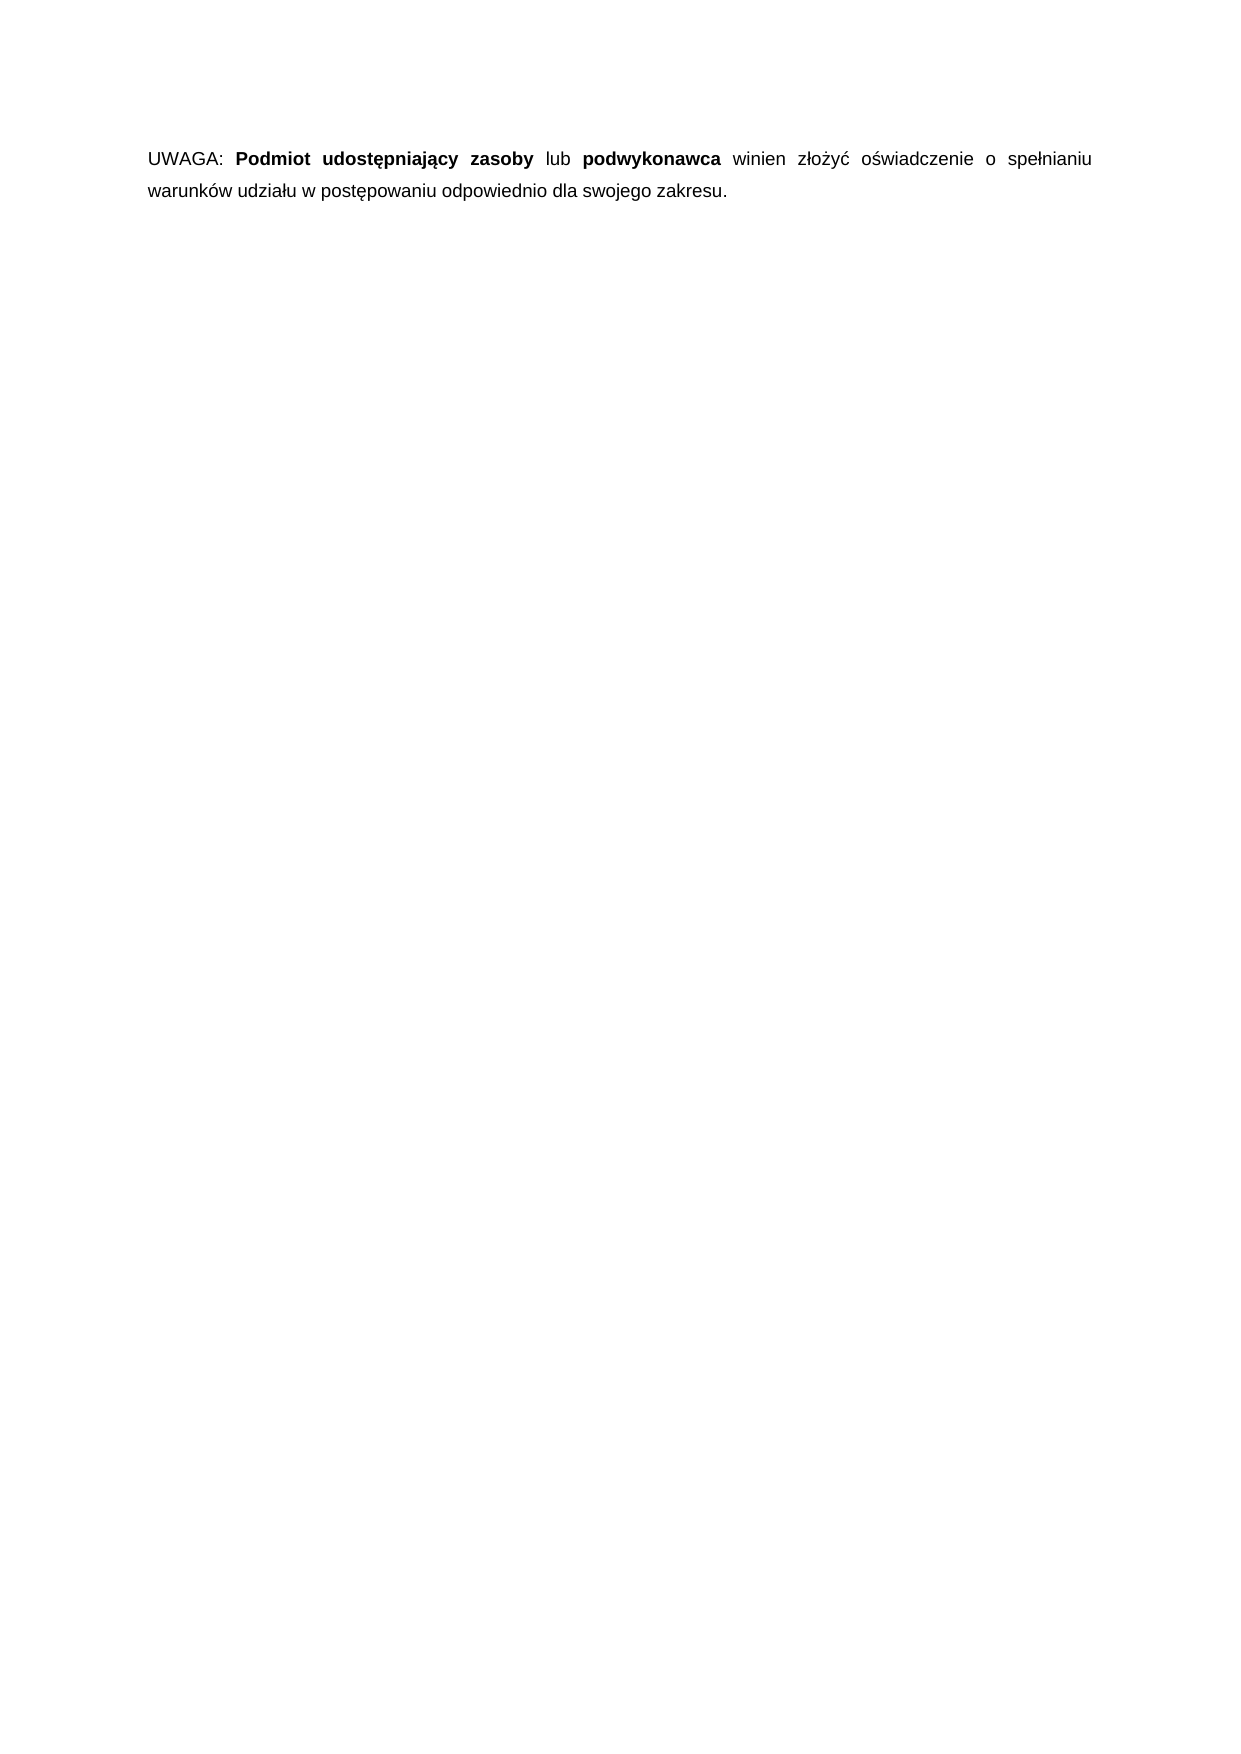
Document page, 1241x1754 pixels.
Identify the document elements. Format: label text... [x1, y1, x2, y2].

text UWAGA: Podmiot udostępniający zasoby lub podwykonawca winien złożyć oświadczenie o spełnianiu warunków udziału w postępowaniu odpowiednio dla swojego zakresu. [148, 148, 1093, 201]
